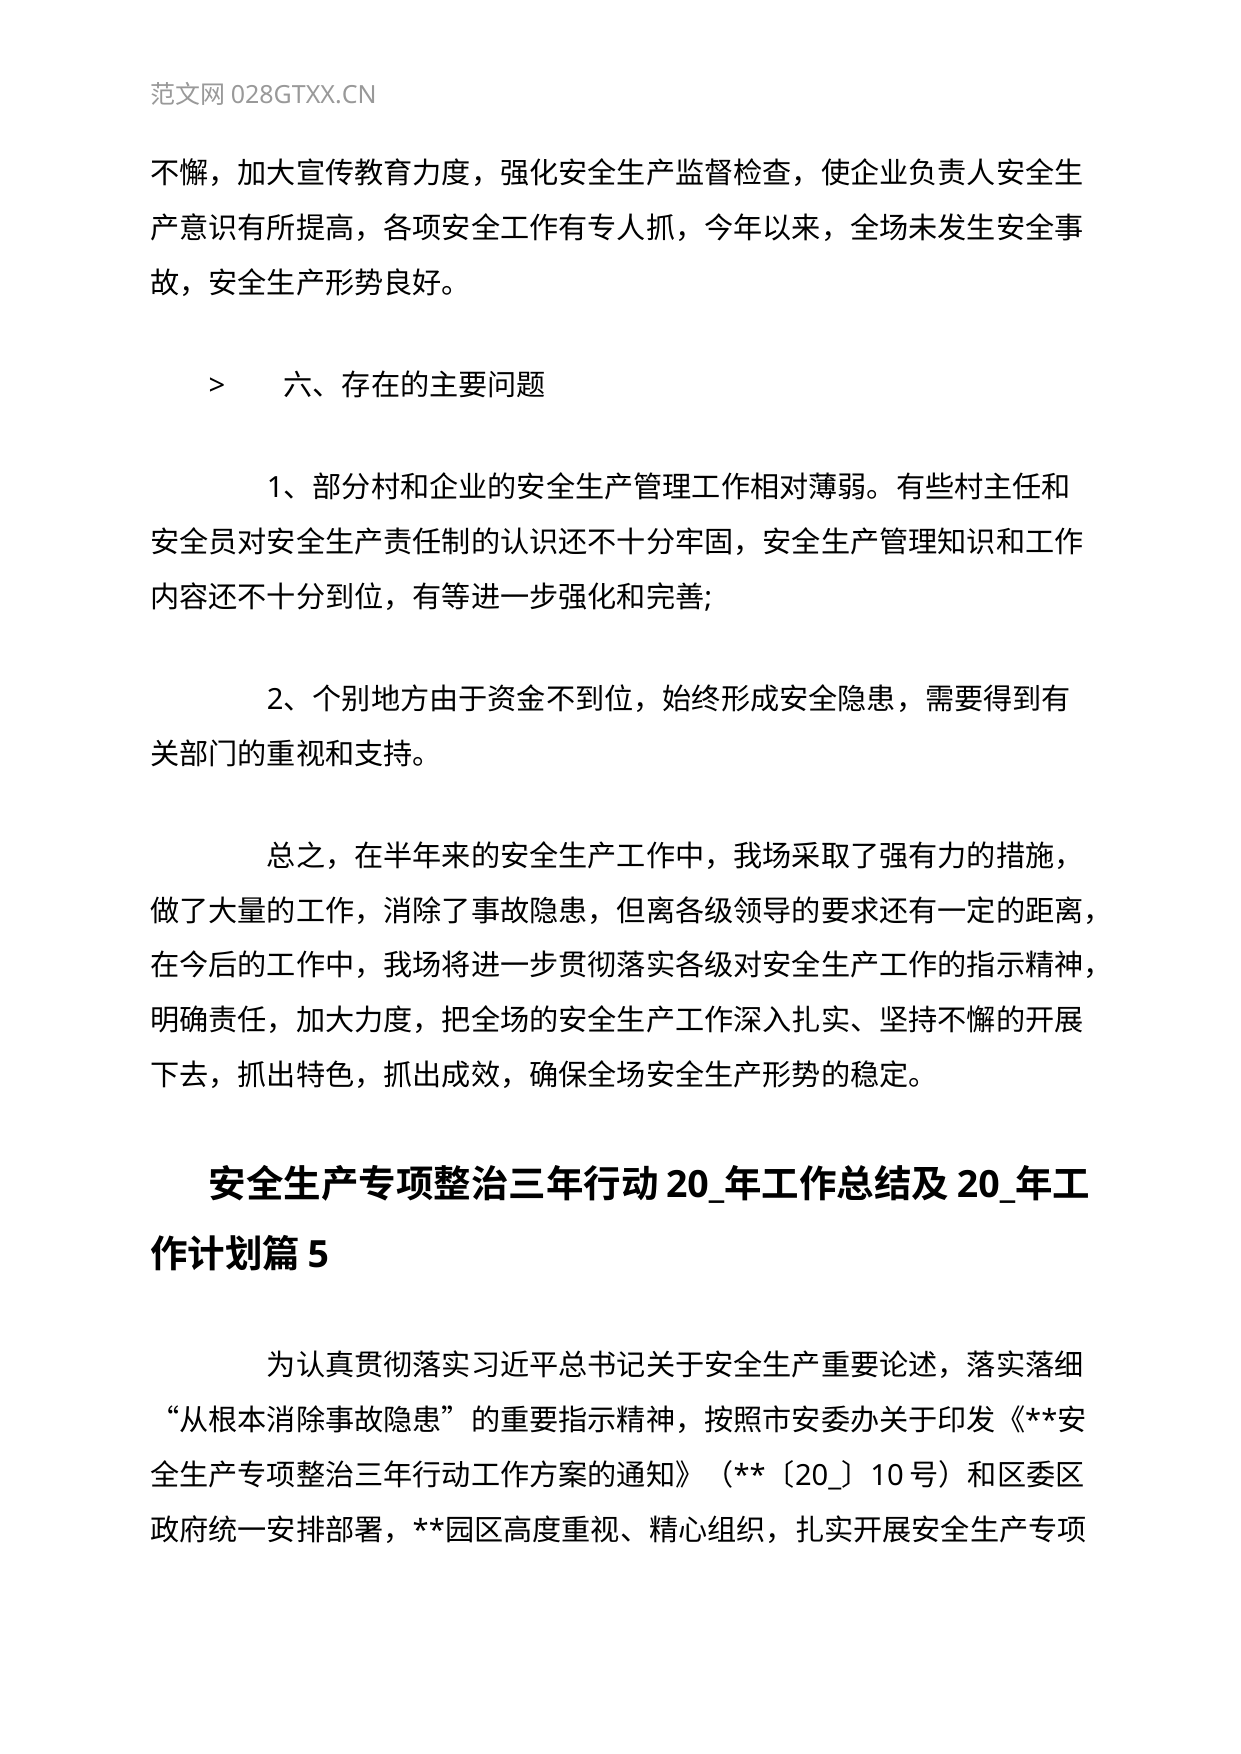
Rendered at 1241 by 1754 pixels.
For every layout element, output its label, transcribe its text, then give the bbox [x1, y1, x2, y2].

text 总之，在半年来的安全生产工作中，我场采取了强有力的措施，做了大量的工作，消除了事故隐患，但离各级领导的要求还有一定的距离，在今后的工作中，我场将进一步贯彻落实各级对安全生产工作的指示精神，明确责任，加大力度，把全场的安全生产工作深入扎实、坚持不懈的开展下去，抓出特色，抓出成效，确保全场安全生产形势的稳定。 [150, 832, 1090, 1094]
text 2、个别地方由于资金不到位，始终形成安全隐患，需要得到有关部门的重视和支持。 [150, 675, 1090, 773]
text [150, 1342, 1090, 1549]
text 1、部分村和企业的安全生产管理工作相对薄弱。有些村主任和安全员对安全生产责任制的认识还不十分牢固，安全生产管理知识和工作内容还不十分到位，有等进一步强化和完善; [150, 463, 1090, 616]
text > 六、存在的主要问题 [150, 362, 1090, 404]
text 安全生产专项整治三年行动20_年工作总结及20_年工作计划篇5 [150, 1153, 1090, 1279]
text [150, 150, 1090, 302]
